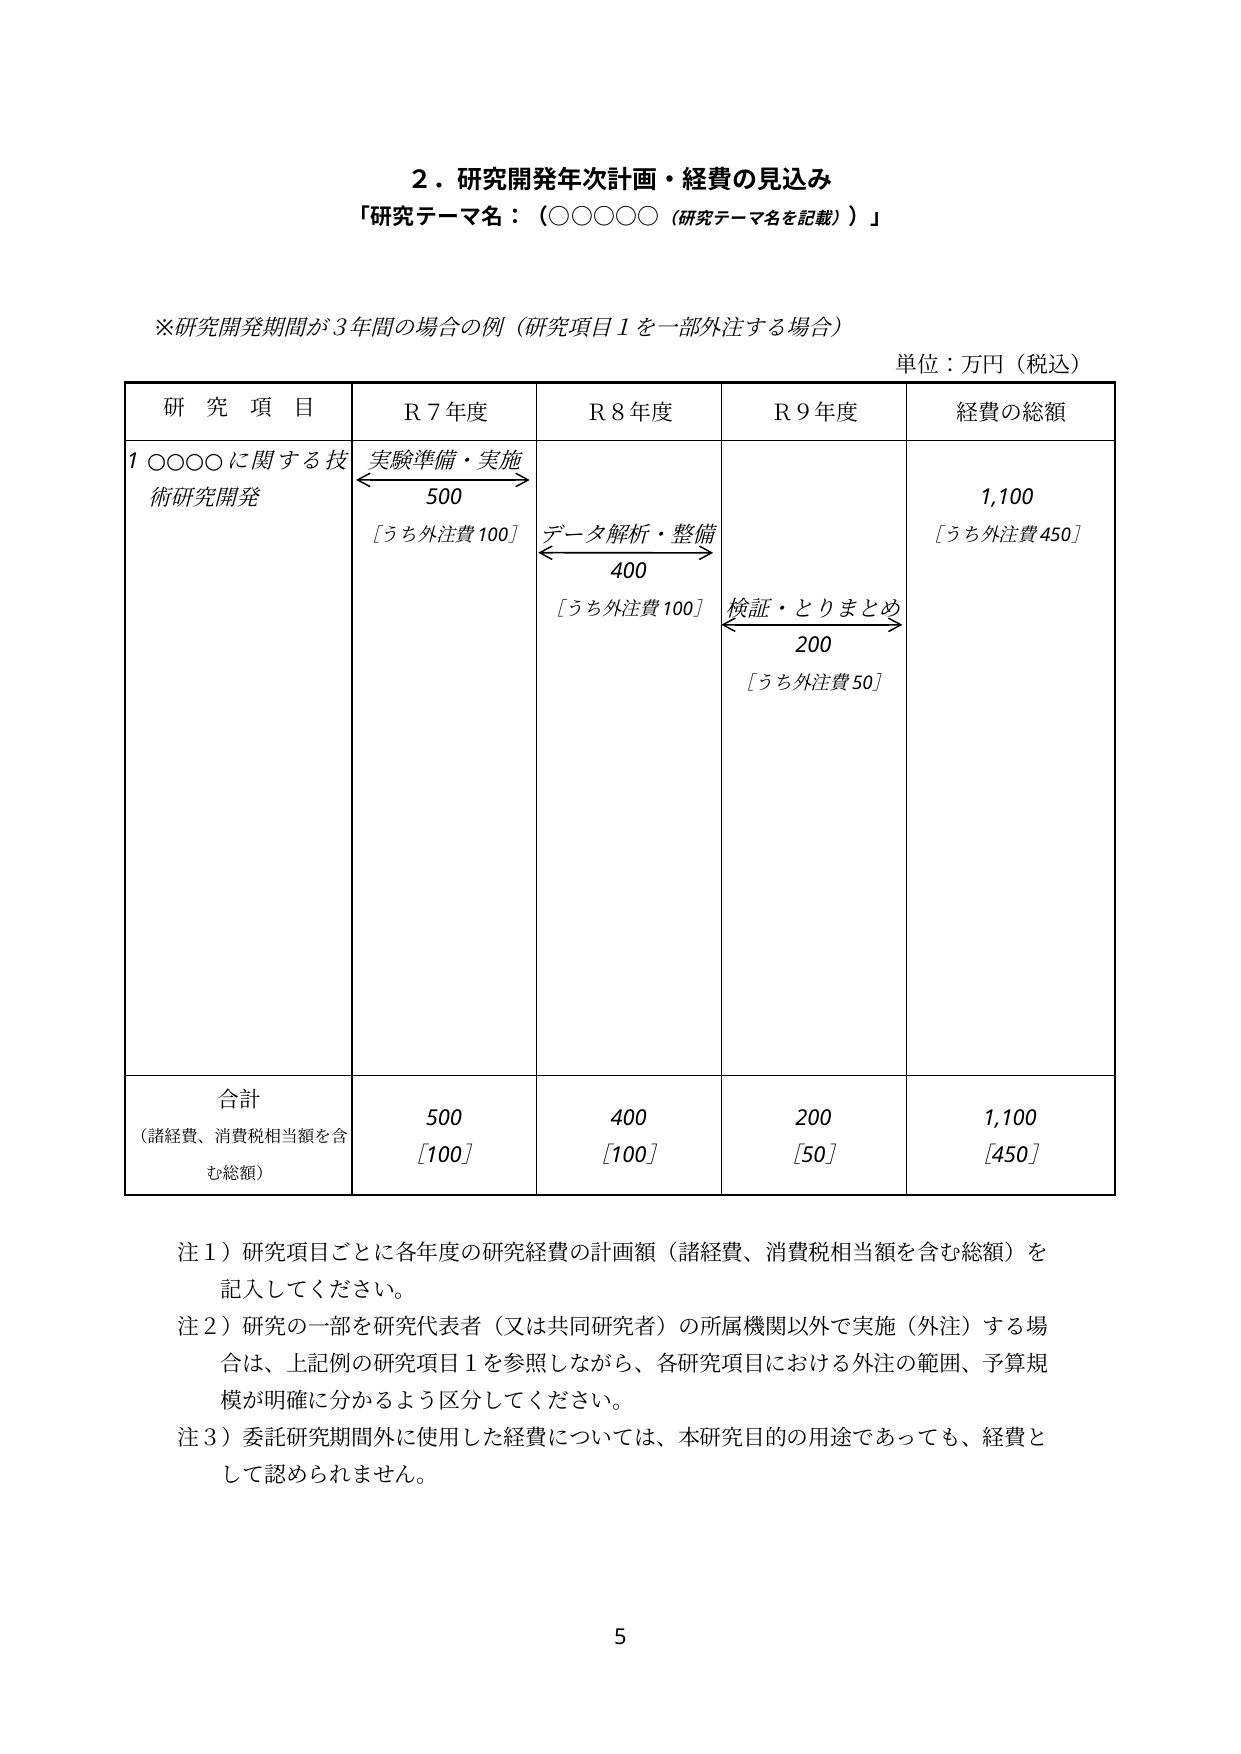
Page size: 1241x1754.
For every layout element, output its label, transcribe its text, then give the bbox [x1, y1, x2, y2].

table_cell 合計 （諸経費、消費税相当額を含む総額） [126, 1076, 351, 1194]
text ※研究開発期間が３年間の場合の例（研究項目１を一部外注する場合） [155, 307, 1063, 344]
text 注２）研究の一部を研究代表者（又は共同研究者）の所属機関以外で実施（外注）する場合は、上記例の研究項目１を参照しながら、各研究項目における外注の範囲、予算規模が明確に分かるよう区分してください。 [177, 1307, 1048, 1418]
text ２．研究開発年次計画・経費の見込み [177, 159, 1063, 197]
text 「研究テーマ名：（○○○○○（研究テーマ名を記載））」 [177, 197, 1063, 233]
table_header Ｒ９年度 [722, 384, 906, 440]
table_header 研 究 項 目 [126, 384, 351, 440]
table_cell 400 ［100］ [537, 1076, 721, 1194]
table_header 経費の総額 [907, 384, 1114, 440]
table_header Ｒ７年度 [353, 384, 536, 440]
table_cell 500 ［100］ [353, 1076, 536, 1194]
table_cell 1,100 ［うち外注費450］ [907, 441, 1114, 1075]
table_cell 実験準備・実施 500 ［うち外注費100］ [353, 441, 536, 1075]
text 注３）委託研究期間外に使用した経費については、本研究目的の用途であっても、経費として認められません。 [177, 1418, 1048, 1492]
table_cell 検証・とりまとめ 200 ［うち外注費50］ [722, 441, 906, 1075]
table_cell データ解析・整備 400 ［うち外注費100］ [537, 441, 721, 1075]
table_cell 200 ［50］ [722, 1076, 906, 1194]
table_header Ｒ８年度 [537, 384, 721, 440]
table_cell 1 ○○○○に関する技術研究開発 [126, 441, 351, 1075]
text 単位：万円（税込） [177, 344, 1092, 381]
text 注１）研究項目ごとに各年度の研究経費の計画額（諸経費、消費税相当額を含む総額）を記入してください。 [177, 1233, 1048, 1307]
table_cell 1,100 ［450］ [907, 1076, 1114, 1194]
